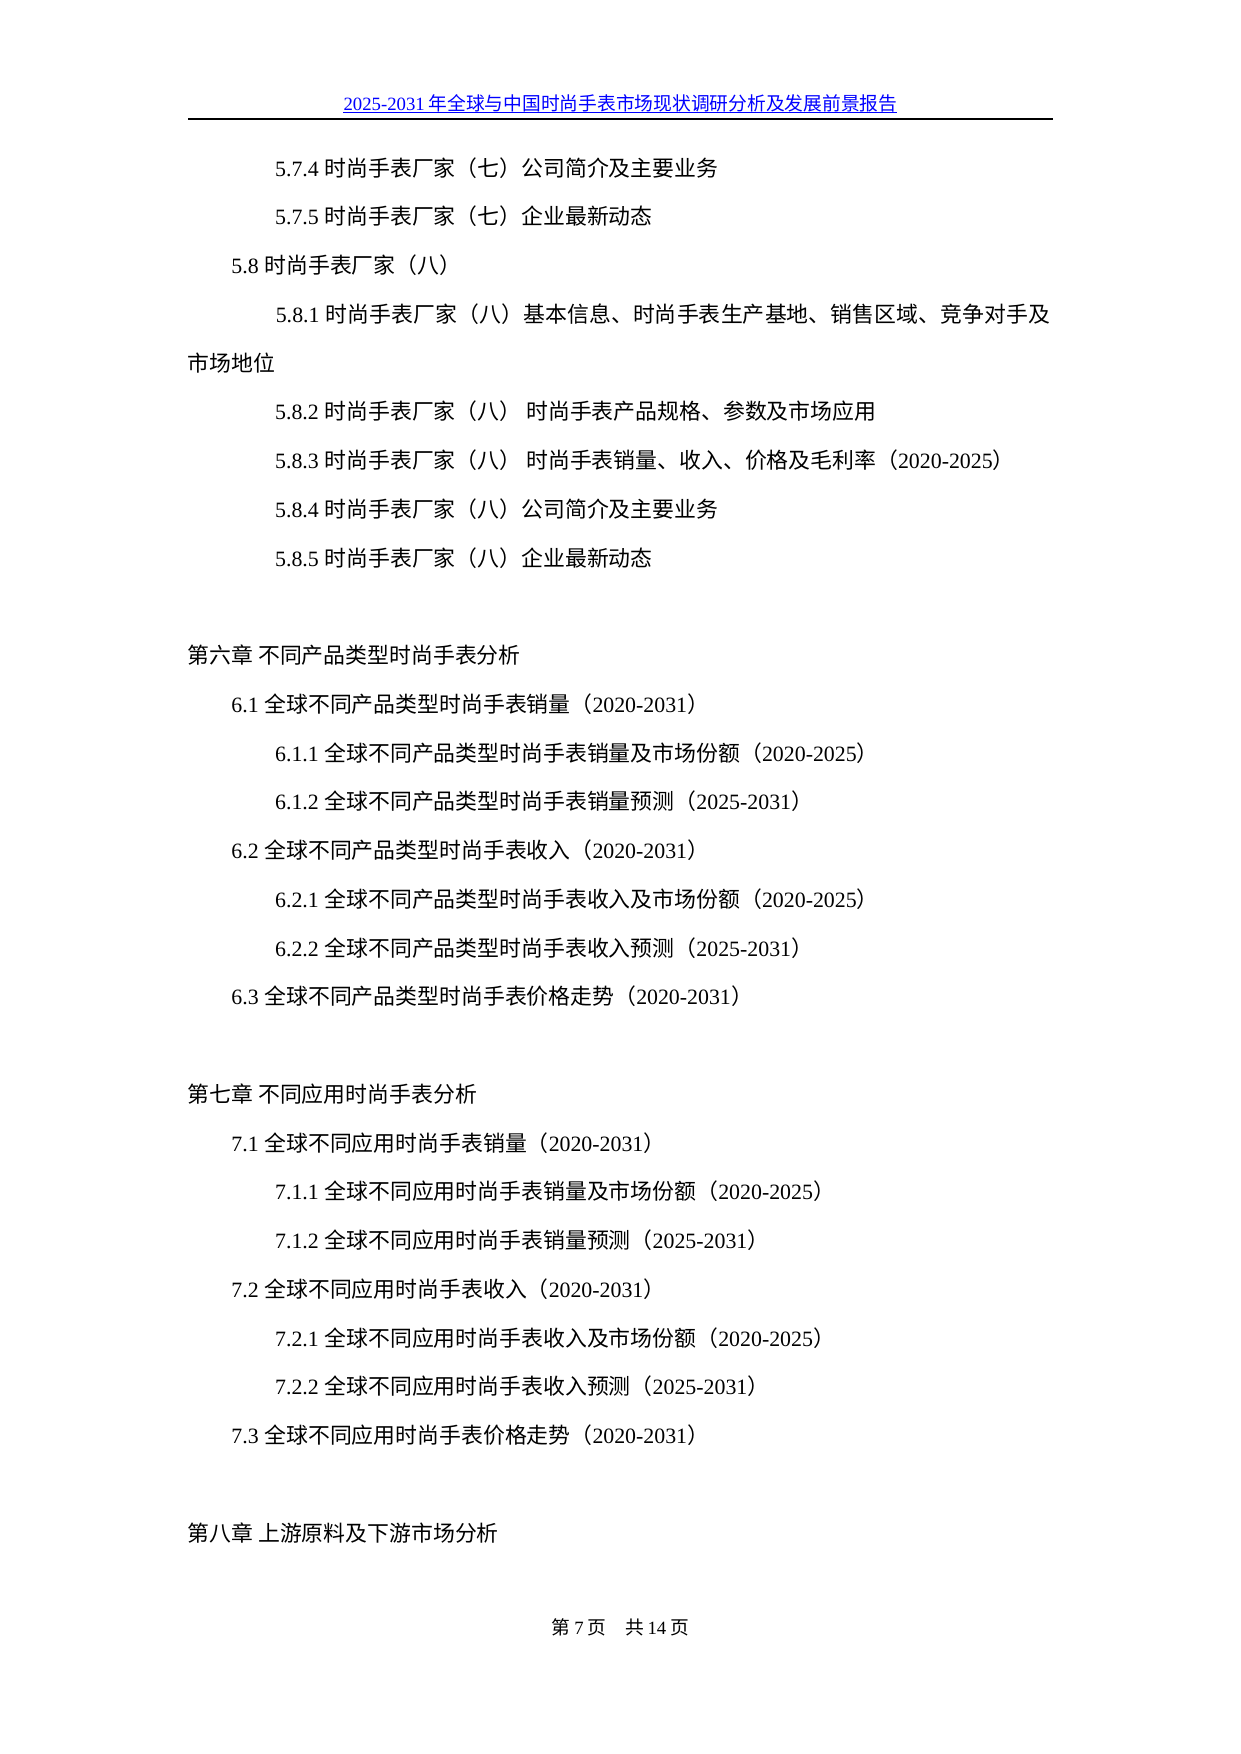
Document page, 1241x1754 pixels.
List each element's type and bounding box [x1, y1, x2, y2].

text [187, 150, 1053, 1548]
